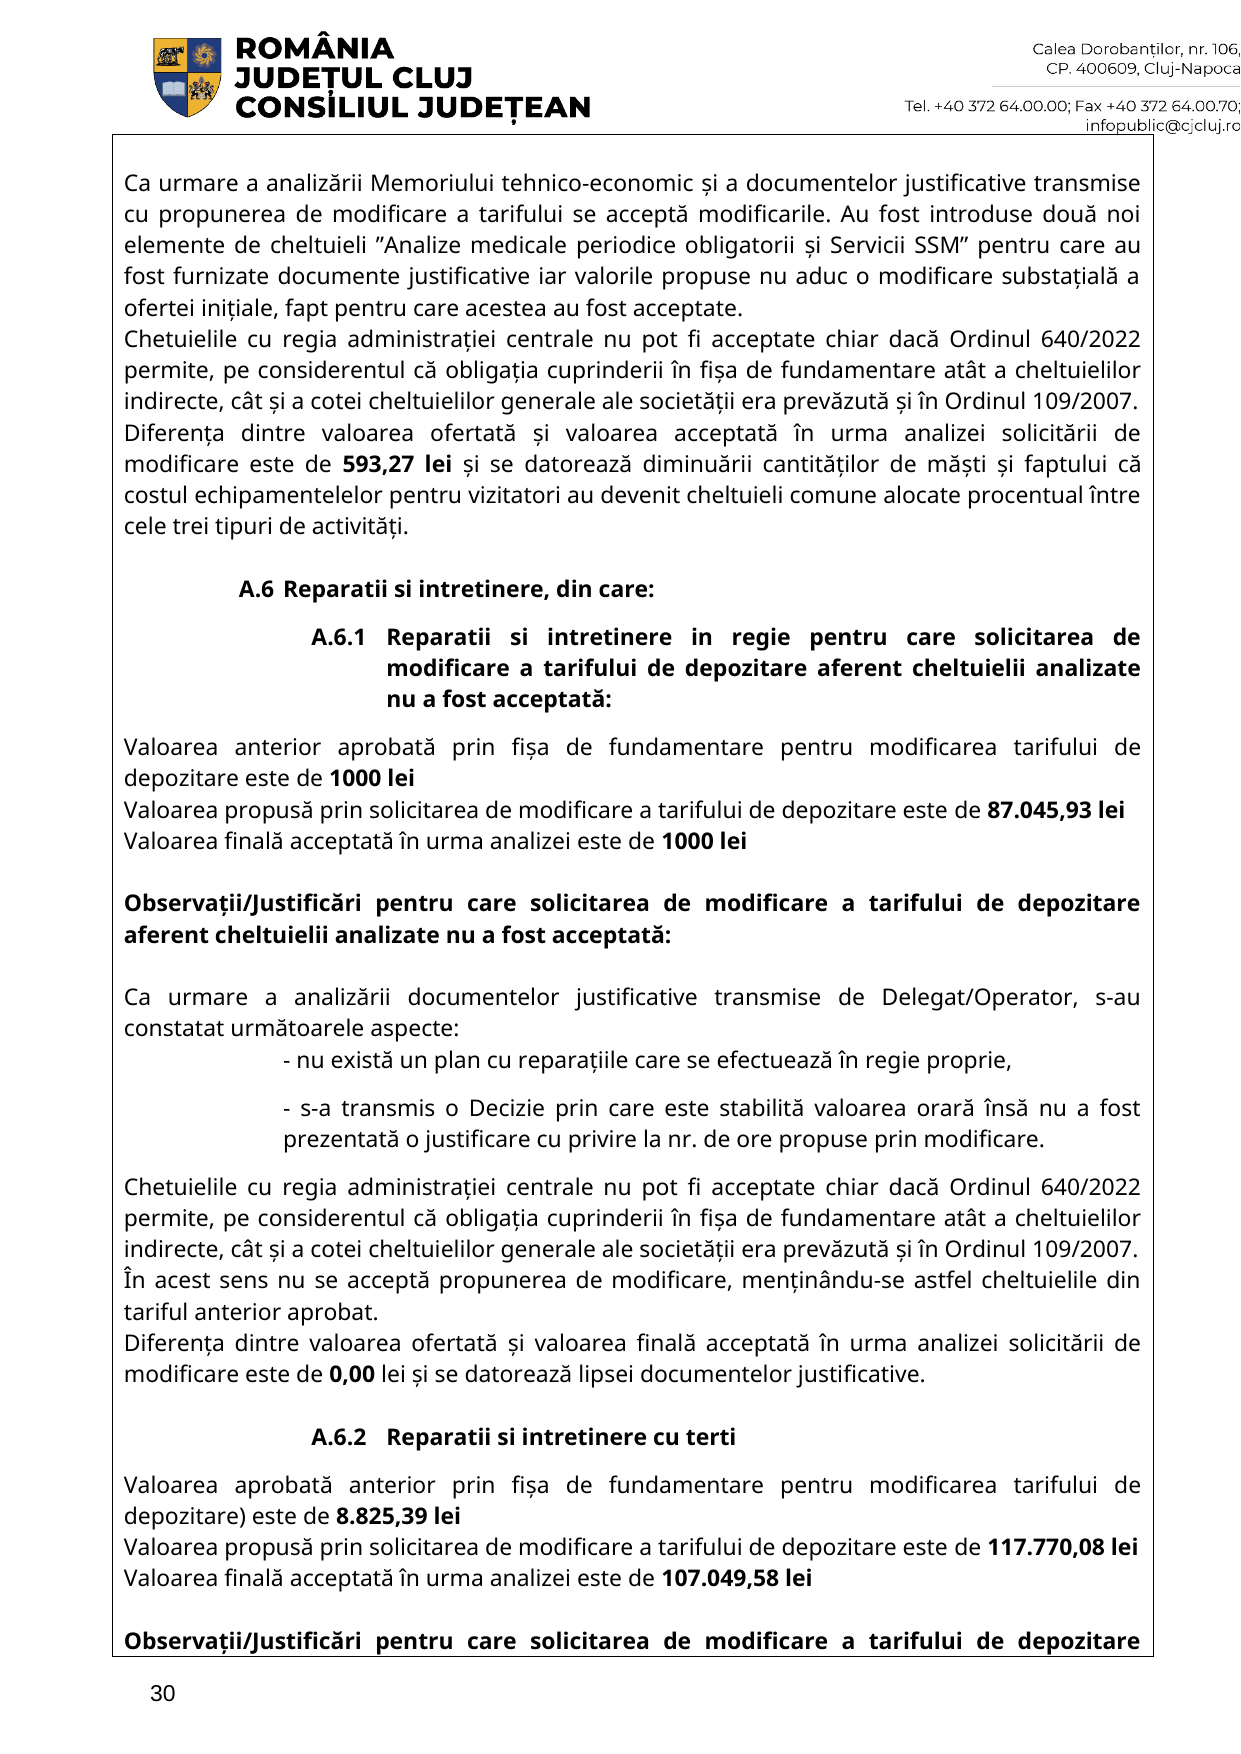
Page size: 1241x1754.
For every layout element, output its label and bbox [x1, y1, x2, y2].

table_cell [113, 135, 1153, 1656]
picture [904, 40, 1241, 135]
picture [153, 31, 590, 125]
